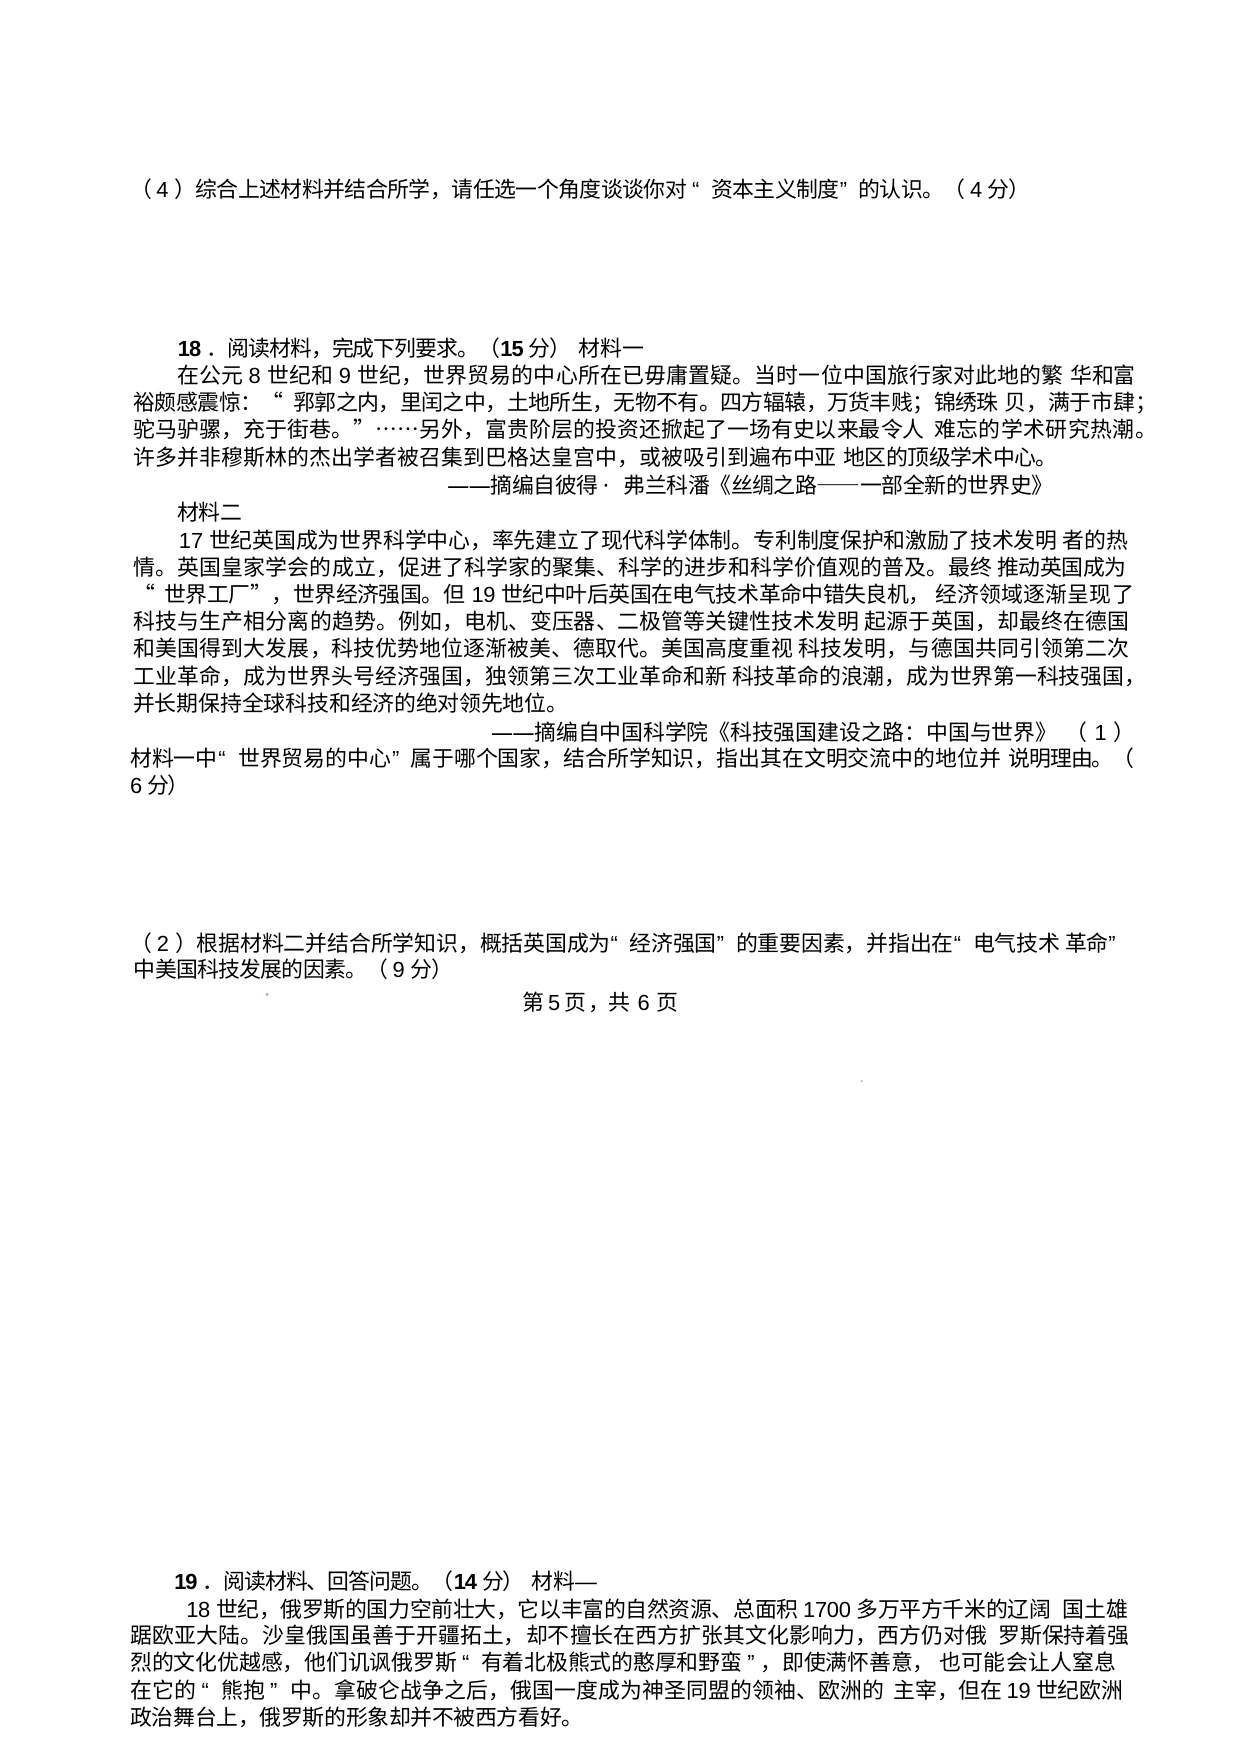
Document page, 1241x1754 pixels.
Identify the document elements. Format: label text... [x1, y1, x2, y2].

text 17 世纪英国成为世界科学中心，率先建立了现代科学体制。专利制度保护和激励了技术发明 者的热情。英国皇家学会的成立，促进了科学家的聚集、科学的进步和科学价值观的普及。最终 推动英国成为“ 世界工厂”，世界经济强国。但 19 世纪中叶后英国在电气技术革命中错失良机， 经济领域逐渐呈现了科技与生产相分离的趋势。例如，电机、变压器、二极管等关键性技术发明 起源于英国，却最终在德国和美国得到大发展，科技优势地位逐渐被美、德取代。美国高度重视 科技发明，与德国共同引领第二次工业革命，成为世界头号经济强国，独领第三次工业革命和新 科技革命的浪潮，成为世界第一科技强国，并长期保持全球科技和经济的绝对领先地位。 [133, 527, 1137, 718]
text ——摘编自彼得 · 弗兰科潘《丝绸之路——一部全新的世界史》 [447, 472, 1147, 499]
text 19 ．阅读材料、回答问题。（14 分） 材料— [173, 1568, 598, 1595]
text （ 4 ）综合上述材料并结合所学，请任选一个角度谈谈你对 “ 资本主义制度” 的认识。（ 4 分） [130, 176, 1147, 203]
text （ 2 ）根据材料二并结合所学知识，概括英国成为“ 经济强国” 的重要因素，并指出在“ 电气技术 革命” 中美国科技发展的因素。（ 9 分） [130, 930, 1135, 984]
text 第 5页 ，共 6 页 [523, 989, 1147, 1016]
text ——摘编自中国科学院《科技强国建设之路：中国与世界》 （ 1 ）材料一中“ 世界贸易的中心” 属于哪个国家，结合所学知识，指出其在文明交流中的地位并 说明理由。（ 6 分） [130, 718, 1135, 799]
text 材料二 [177, 499, 1147, 526]
text 在公元 8 世纪和 9 世纪，世界贸易的中心所在已毋庸置疑。当时一位中国旅行家对此地的繁 华和富裕颇感震惊：“ 郛郭之内，里闰之中，土地所生，无物不有。四方辐辕，万货丰贱；锦绣珠 贝，满于市肆；驼马驴骡，充于街巷。”……另外，富贵阶层的投资还掀起了一场有史以来最令人 难忘的学术研究热潮。许多并非穆斯林的杰出学者被召集到巴格达皇宫中，或被吸引到遍布中亚 地区的顶级学术中心。 [133, 362, 1135, 471]
text 18 ．阅读材料，完成下列要求。（15 分） 材料一 [177, 335, 646, 362]
text 18 世纪，俄罗斯的国力空前壮大，它以丰富的自然资源、总面积 1700 多万平方千米的辽阔 国土雄踞欧亚大陆。沙皇俄国虽善于开疆拓土，却不擅长在西方扩张其文化影响力，西方仍对俄 罗斯保持着强烈的文化优越感，他们讥讽俄罗斯 “ 有着北极熊式的憨厚和野蛮 ” ，即使满怀善意， 也可能会让人窒息在它的 “ 熊抱 ” 中。拿破仑战争之后，俄国一度成为神圣同盟的领袖、欧洲的 主宰，但在 19 世纪欧洲政治舞台上，俄罗斯的形象却并不被西方看好。 [130, 1595, 1136, 1732]
